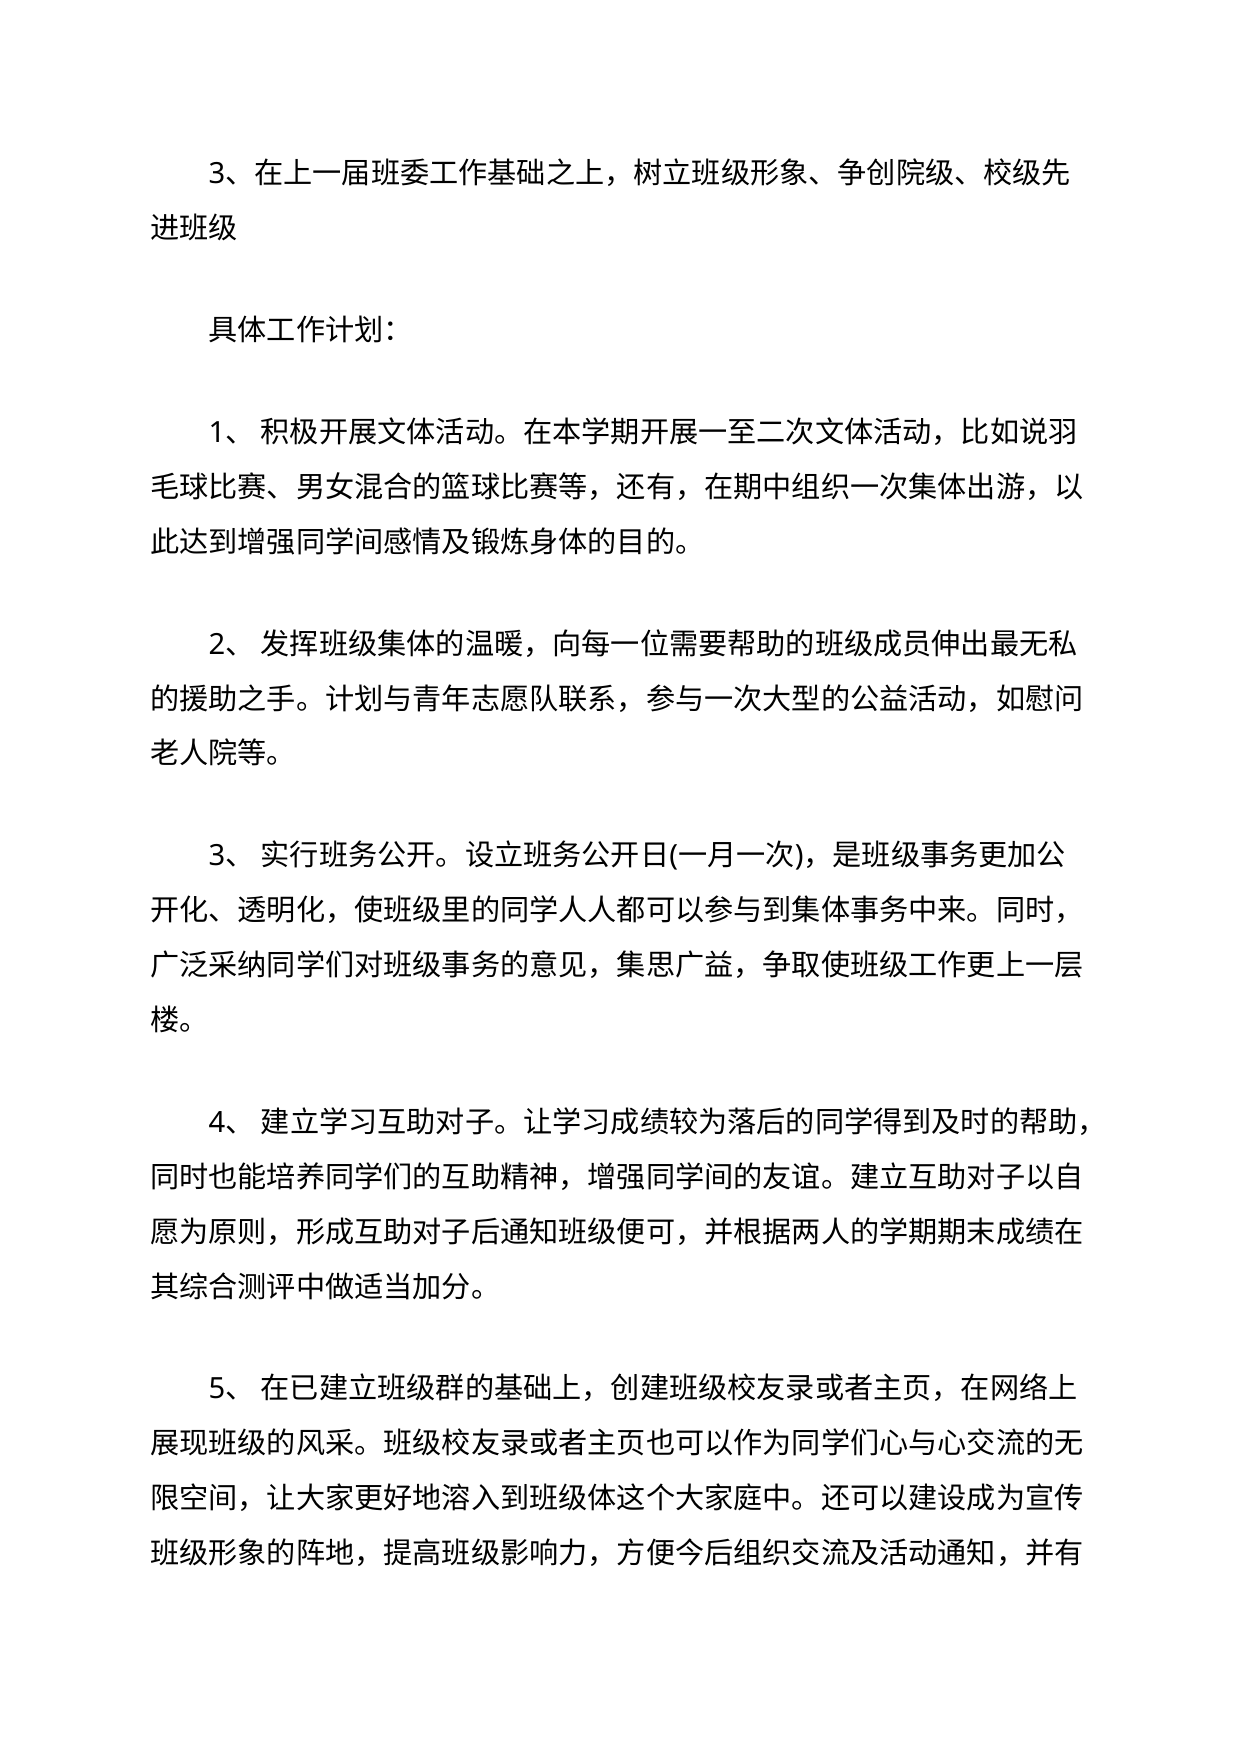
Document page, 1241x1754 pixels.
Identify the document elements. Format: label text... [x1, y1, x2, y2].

text 3、在上一届班委工作基础之上，树立班级形象、争创院级、校级先进班级 [150, 150, 1090, 247]
text 4、 建立学习互助对子。让学习成绩较为落后的同学得到及时的帮助，同时也能培养同学们的互助精神，增强同学间的友谊。建立互助对子以自愿为原则，形成互助对子后通知班级便可，并根据两人的学期期末成绩在其综合测评中做适当加分。 [150, 1098, 1090, 1306]
text 3、 实行班务公开。设立班务公开日(一月一次)，是班级事务更加公开化、透明化，使班级里的同学人人都可以参与到集体事务中来。同时，广泛采纳同学们对班级事务的意见，集思广益，争取使班级工作更上一层楼。 [150, 832, 1090, 1039]
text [150, 1365, 1090, 1572]
text 1、 积极开展文体活动。在本学期开展一至二次文体活动，比如说羽毛球比赛、男女混合的篮球比赛等，还有，在期中组织一次集体出游，以此达到增强同学间感情及锻炼身体的目的。 [150, 408, 1090, 561]
text 具体工作计划： [150, 307, 1090, 349]
text 2、 发挥班级集体的温暖，向每一位需要帮助的班级成员伸出最无私的援助之手。计划与青年志愿队联系，参与一次大型的公益活动，如慰问老人院等。 [150, 620, 1090, 772]
